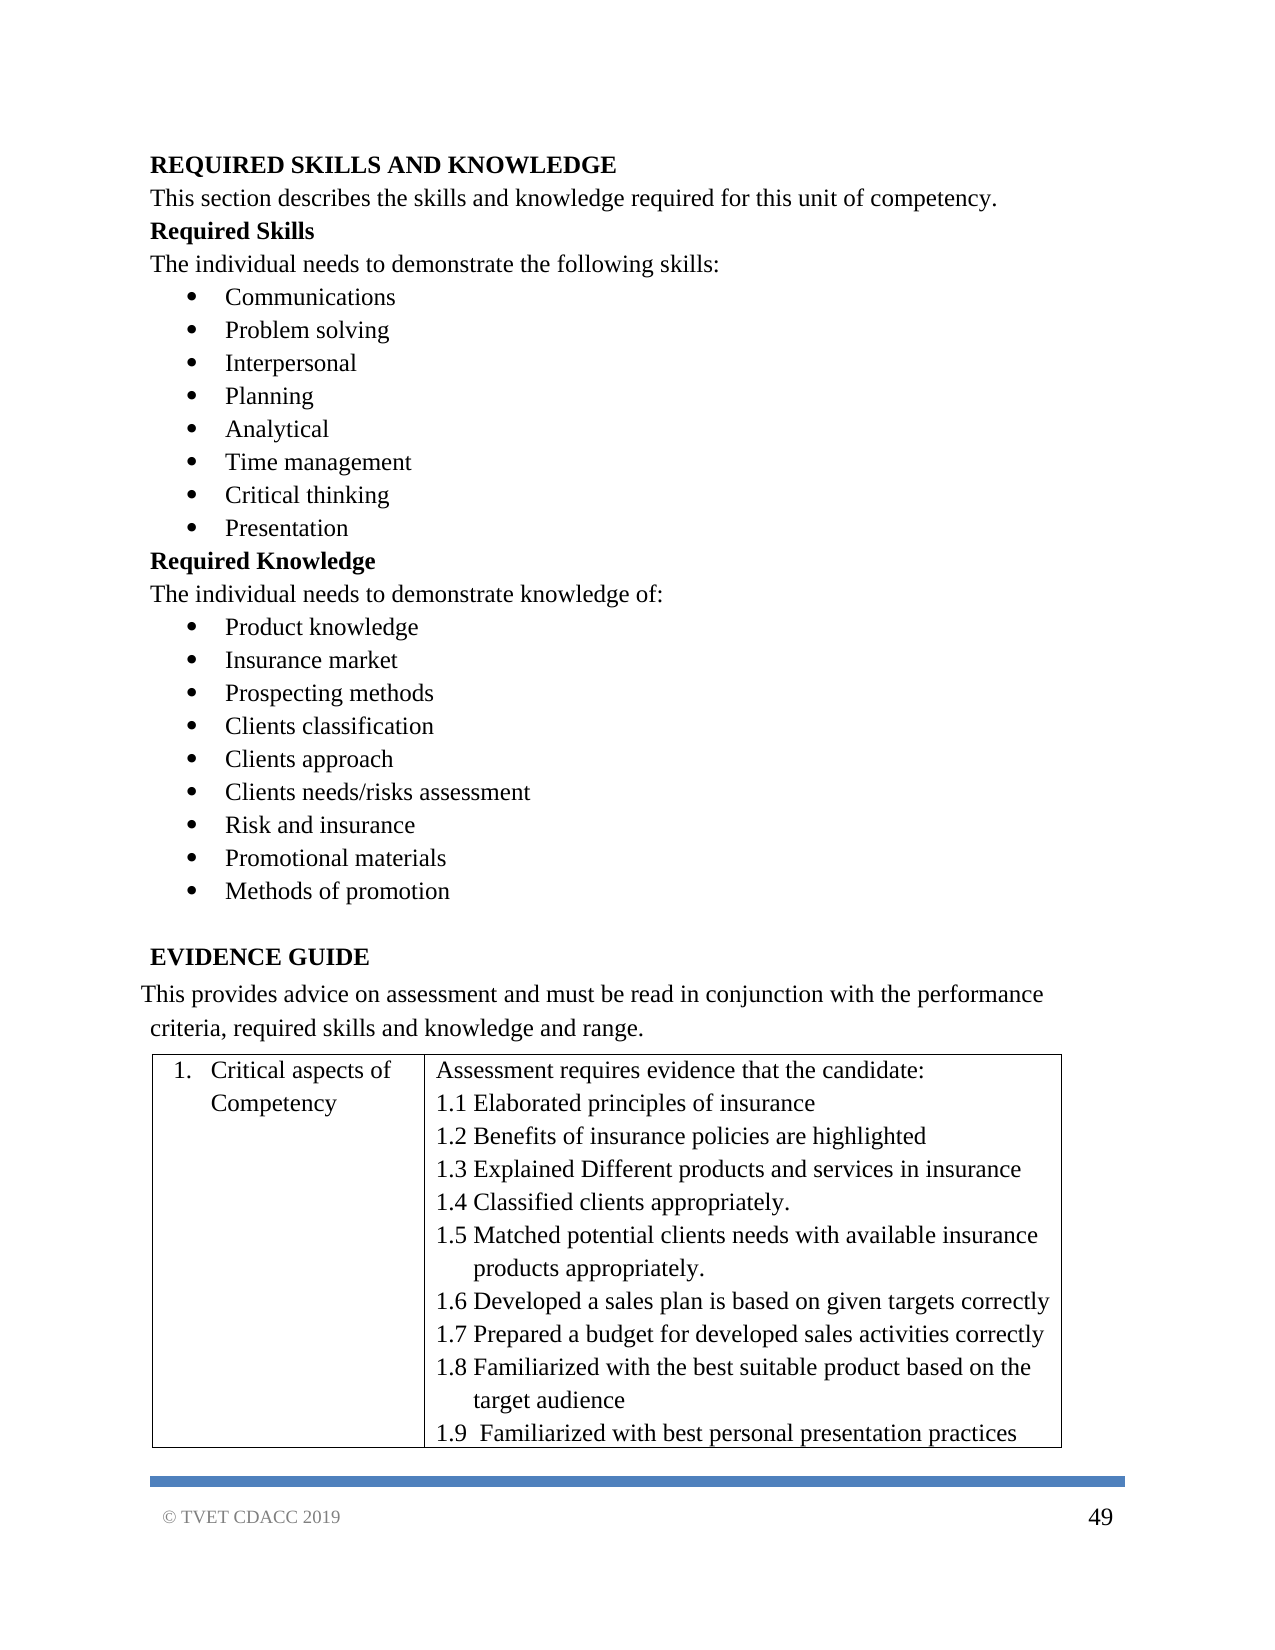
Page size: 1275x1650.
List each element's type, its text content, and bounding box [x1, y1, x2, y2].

text The individual needs to demonstrate knowledge of: [150, 579, 1125, 608]
list Clients needs/risks assessment [187, 777, 1125, 806]
text This provides advice on assessment and must be read in conjunction with the performance criteria, required skills and knowledge and range. [141, 979, 1125, 1041]
list Promotional materials [187, 843, 1125, 872]
text REQUIRED SKILLS AND KNOWLEDGE [150, 150, 1125, 179]
list Interpersonal [187, 348, 1125, 377]
list Critical thinking [187, 480, 1125, 509]
list Communications [187, 282, 1125, 311]
text Required Knowledge [150, 546, 1125, 575]
list Clients classification [187, 711, 1125, 740]
text The individual needs to demonstrate the following skills: [150, 249, 1125, 278]
list Methods of promotion [187, 876, 1125, 905]
list Planning [187, 381, 1125, 410]
list Analytical [187, 414, 1125, 443]
list Prospecting methods [187, 678, 1125, 707]
list Presentation [187, 513, 1125, 542]
list Problem solving [187, 315, 1125, 344]
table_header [425, 1055, 1061, 1447]
list Risk and insurance [187, 810, 1125, 839]
list Insurance market [187, 645, 1125, 674]
text Required Skills [150, 216, 1125, 245]
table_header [153, 1055, 424, 1447]
text EVIDENCE GUIDE [150, 942, 1125, 971]
text This section describes the skills and knowledge required for this unit of competency. [150, 183, 1125, 212]
list Time management [187, 447, 1125, 476]
list Clients approach [187, 744, 1125, 773]
list Product knowledge [187, 612, 1125, 641]
